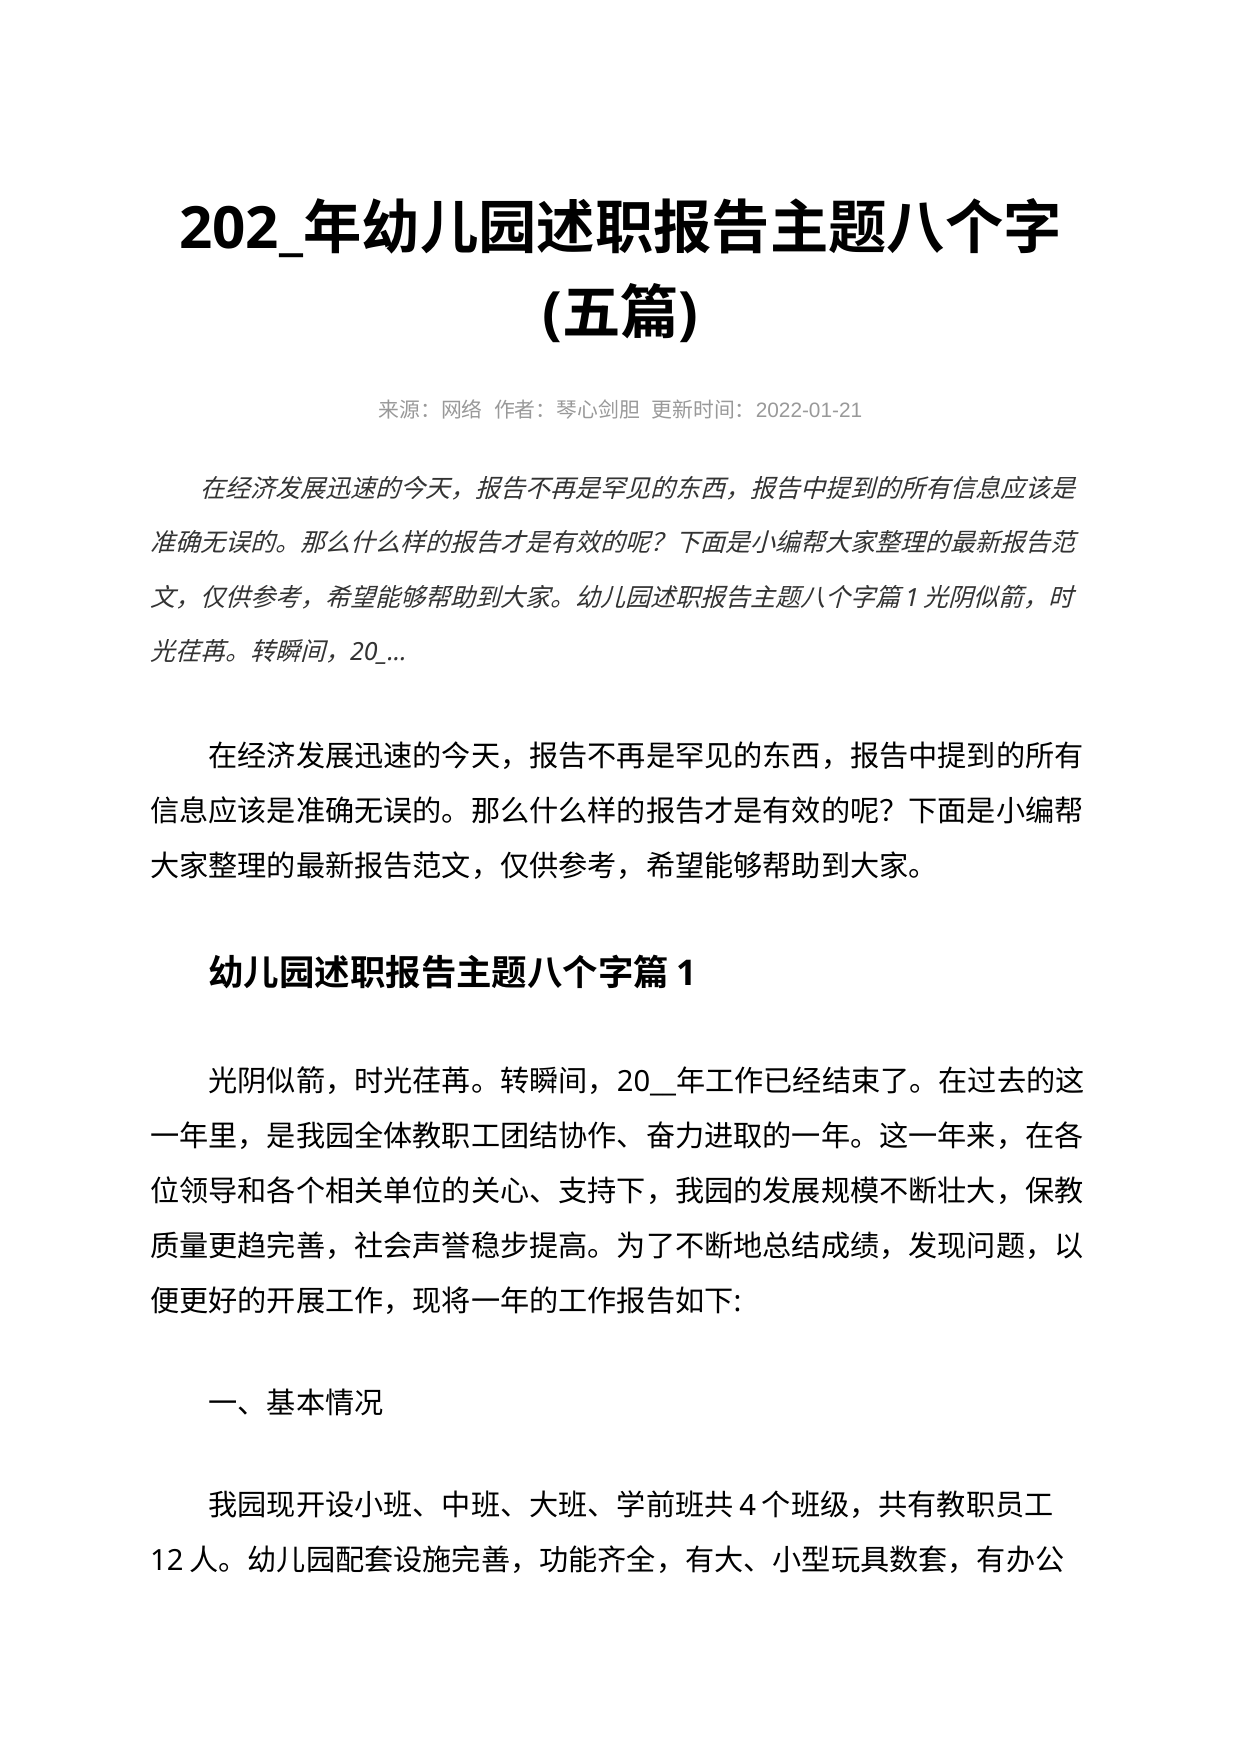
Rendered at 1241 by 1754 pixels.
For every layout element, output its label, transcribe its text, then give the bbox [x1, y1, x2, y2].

text 一、基本情况 [150, 1380, 1090, 1422]
text 在经济发展迅速的今天，报告不再是罕见的东西，报告中提到的所有信息应该是准确无误的。那么什么样的报告才是有效的呢？下面是小编帮大家整理的最新报告范文，仅供参考，希望能够帮助到大家。幼儿园述职报告主题八个字篇1光阴似箭，时光荏苒。转瞬间，20_... [150, 468, 1090, 668]
subtitle 202_年幼儿园述职报告主题八个字(五篇) [150, 181, 1090, 351]
text 在经济发展迅速的今天，报告不再是罕见的东西，报告中提到的所有信息应该是准确无误的。那么什么样的报告才是有效的呢？下面是小编帮大家整理的最新报告范文，仅供参考，希望能够帮助到大家。 [150, 733, 1090, 885]
text 幼儿园述职报告主题八个字篇1 [150, 944, 1090, 996]
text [150, 1481, 1090, 1579]
text 来源：网络 作者：琴心剑胆 更新时间：2022-01-21 [150, 398, 1090, 422]
text 光阴似箭，时光荏苒。转瞬间，20__年工作已经结束了。在过去的这一年里，是我园全体教职工团结协作、奋力进取的一年。这一年来，在各位领导和各个相关单位的关心、支持下，我园的发展规模不断壮大，保教质量更趋完善，社会声誉稳步提高。为了不断地总结成绩，发现问题，以便更好的开展工作，现将一年的工作报告如下: [150, 1058, 1090, 1320]
